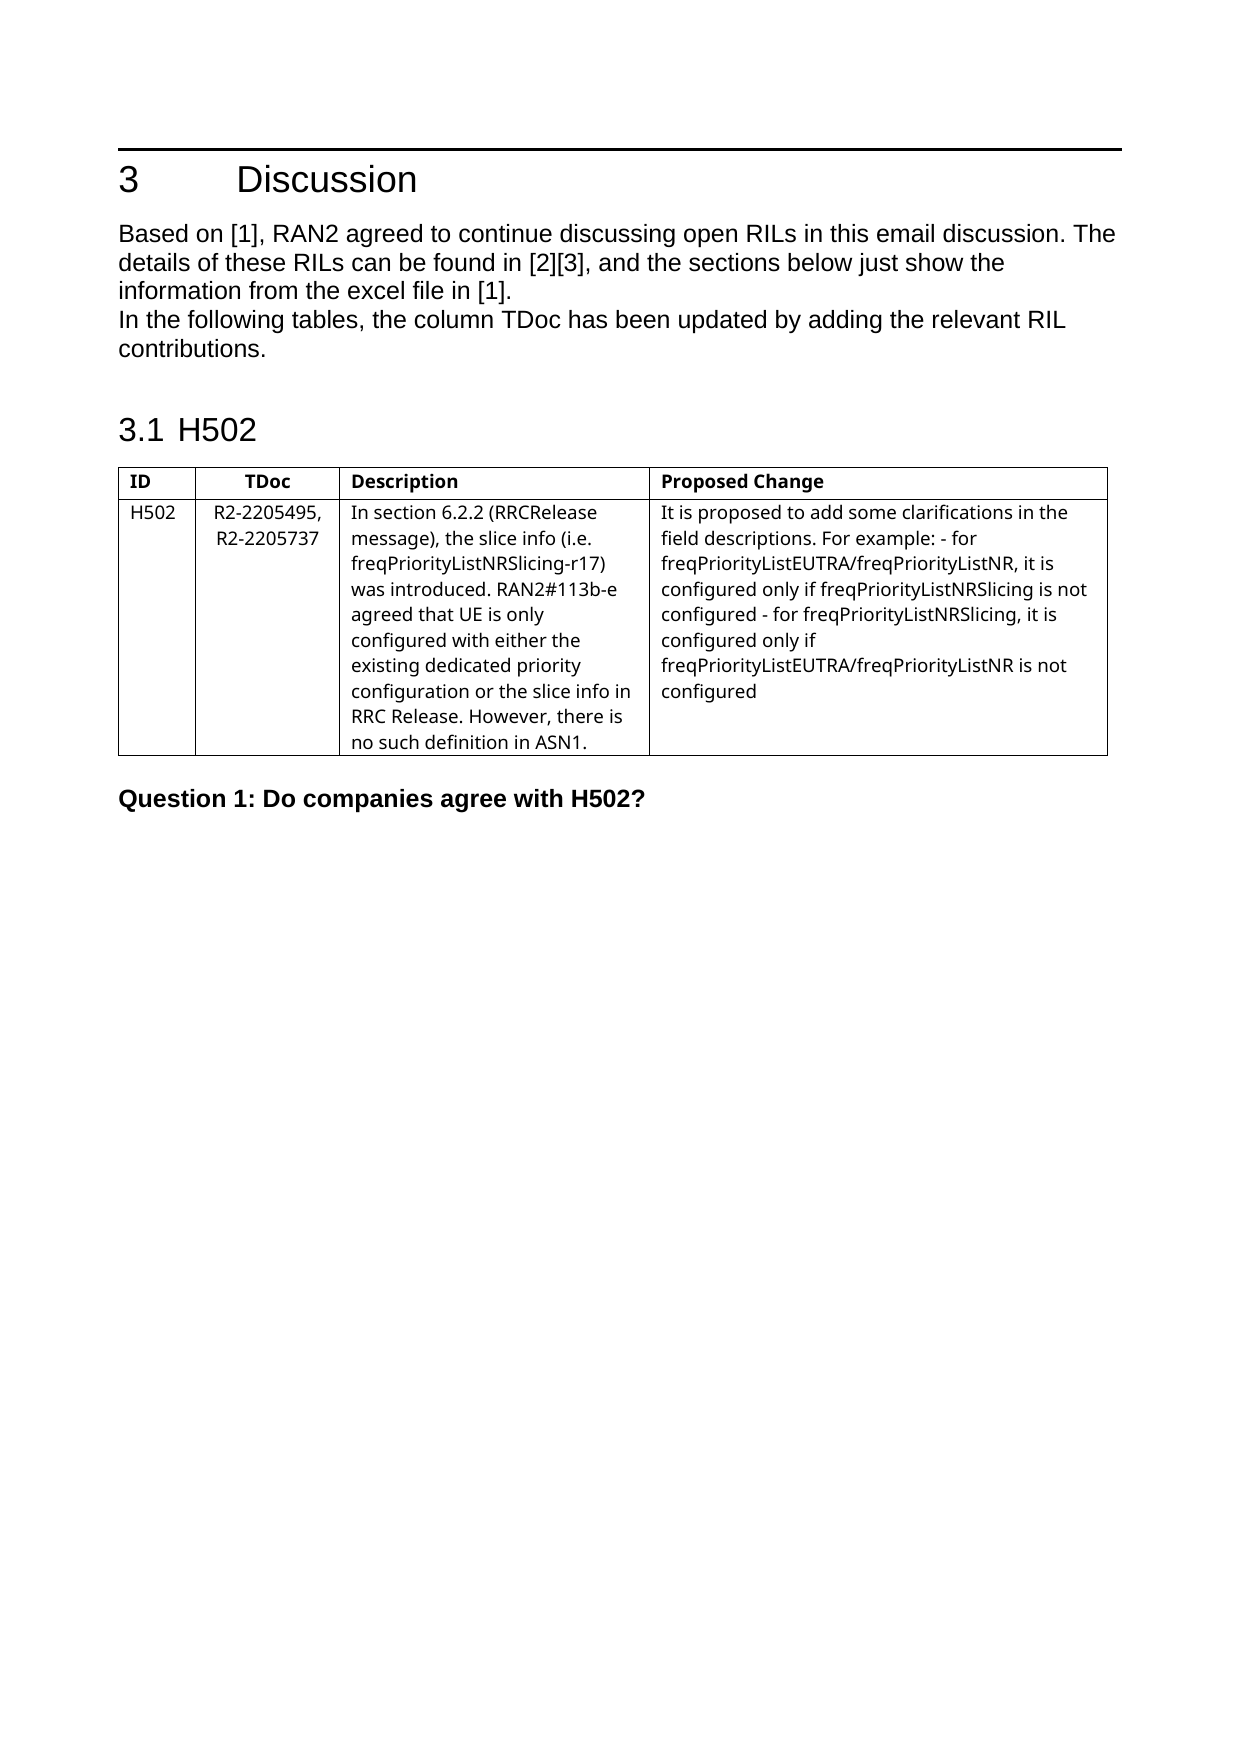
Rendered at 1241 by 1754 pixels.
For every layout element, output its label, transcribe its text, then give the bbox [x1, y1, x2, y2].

text Based on [1], RAN2 agreed to continue discussing open RILs in this email discussion. The details of these RILs can be found in [2][3], and the sections below just show the information from the excel file in [1]. [118, 219, 1122, 305]
subtitle 3 Discussion [118, 151, 1122, 200]
table_cell It is proposed to add some clarifications in the field descriptions. For example: - for freqPriorityListEUTRA/freqPriorityListNR, it is configured only if freqPriorityListNRSlicing is not configured - for freqPriorityListNRSlicing, it is configured only if freqPriorityListEUTRA/freqPriorityListNR is not configured [650, 500, 1107, 755]
table_cell R2-2205495, R2-2205737 [196, 500, 339, 755]
text In the following tables, the column TDoc has been updated by adding the relevant RIL contributions. [118, 305, 1122, 362]
table_cell H502 [119, 500, 195, 755]
text Question 1: Do companies agree with H502? [118, 784, 1122, 813]
table_header Description [340, 468, 649, 498]
table_header TDoc [196, 468, 339, 498]
table_header Proposed Change [650, 468, 1107, 498]
subtitle 3.1 H502 [118, 410, 1122, 448]
table_header ID [119, 468, 195, 498]
table_cell In section 6.2.2 (RRCRelease message), the slice info (i.e. freqPriorityListNRSlicing-r17) was introduced. RAN2#113b-e agreed that UE is only configured with either the existing dedicated priority configuration or the slice info in RRC Release. However, there is no such definition in ASN1. [340, 500, 649, 755]
